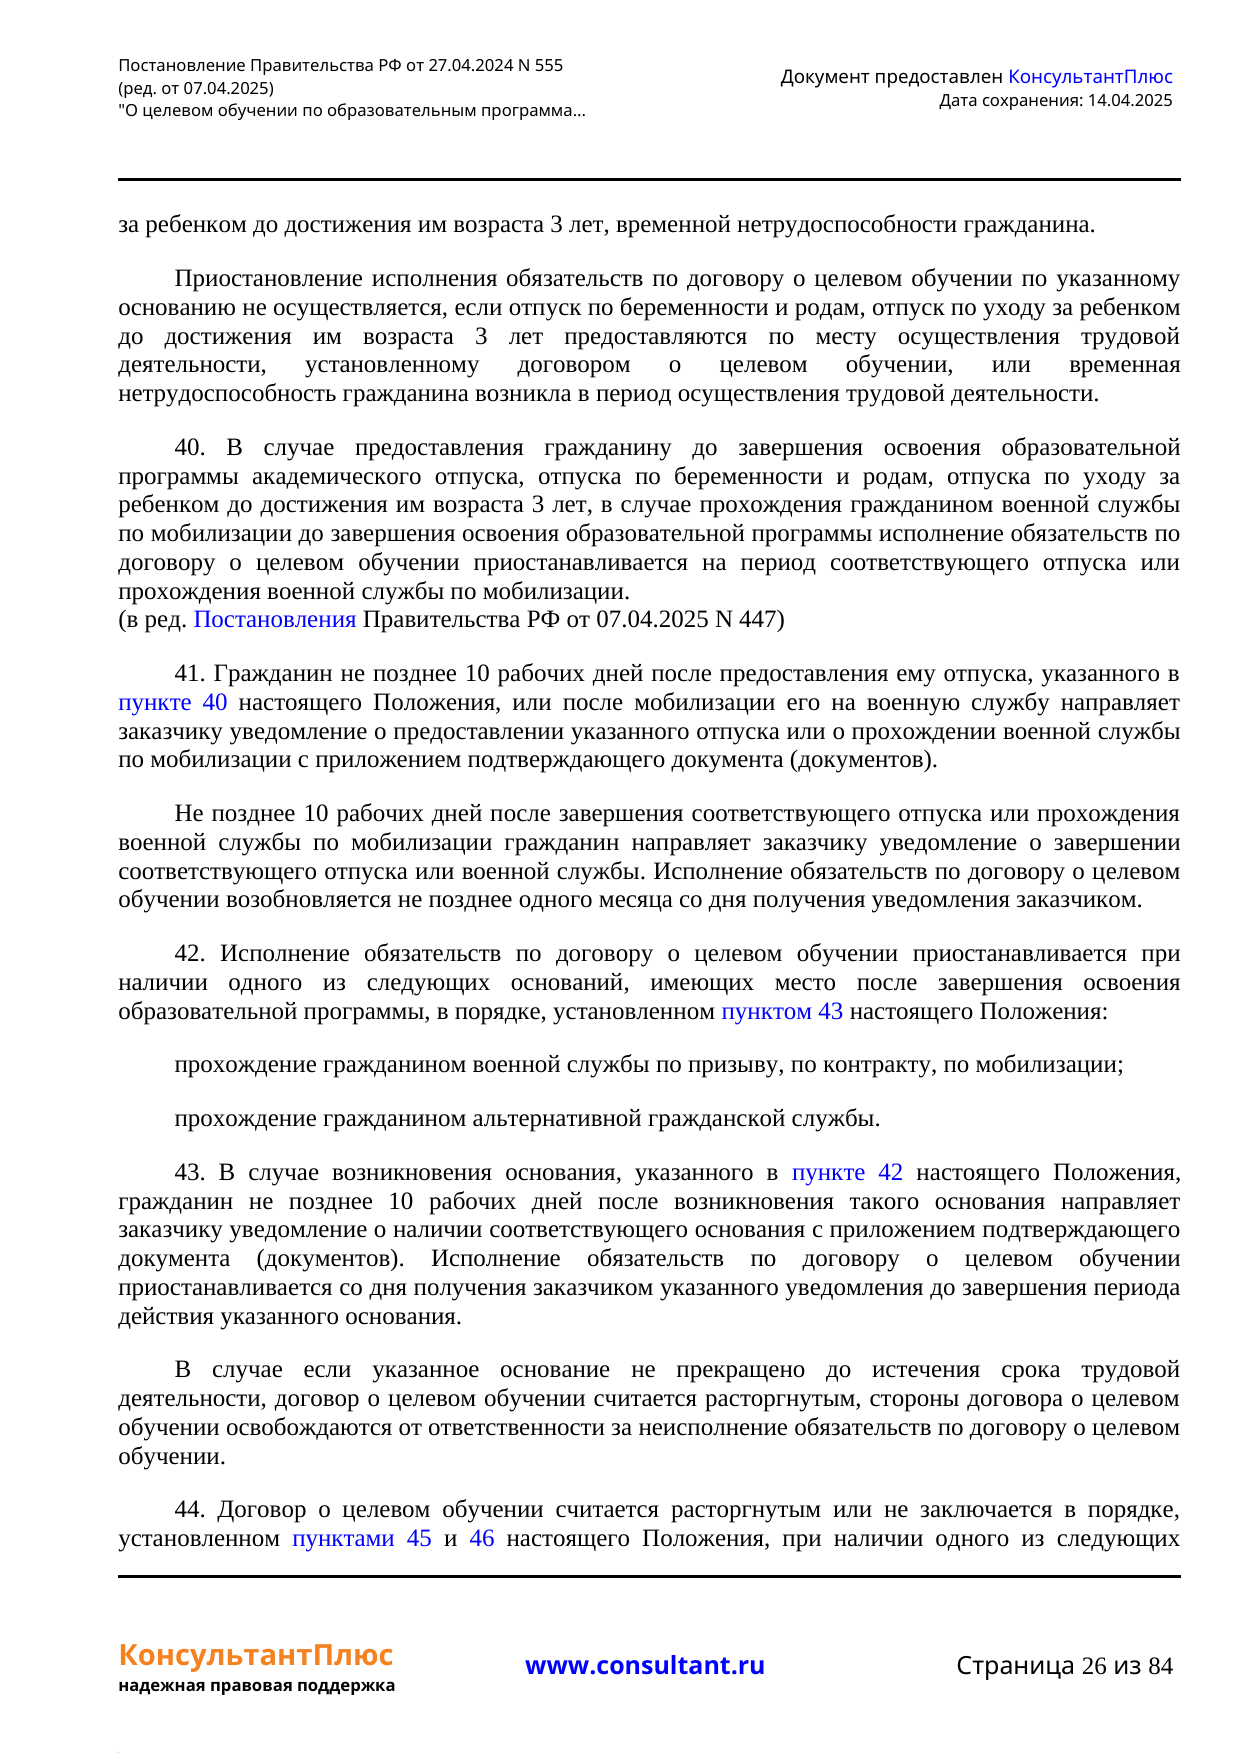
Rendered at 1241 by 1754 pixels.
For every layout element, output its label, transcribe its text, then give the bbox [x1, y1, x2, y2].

text Приостановление исполнения обязательств по договору о целевом обучении по указанному основанию не осуществляется, если отпуск по беременности и родам, отпуск по уходу за ребенком до достижения им возраста 3 лет предоставляются по месту осуществления трудовой деятельности, установленному договором о целевом обучении, или временная нетрудоспособность гражданина возникла в период осуществления трудовой деятельности. [118, 263, 1181, 407]
text В случае если указанное основание не прекращено до истечения срока трудовой деятельности, договор о целевом обучении считается расторгнутым, стороны договора о целевом обучении освобождаются от ответственности за неисполнение обязательств по договору о целевом обучении. [118, 1354, 1181, 1469]
text 40. В случае предоставления гражданину до завершения освоения образовательной программы академического отпуска, отпуска по беременности и родам, отпуска по уходу за ребенком до достижения им возраста 3 лет, в случае прохождения гражданином военной службы по мобилизации до завершения освоения образовательной программы исполнение обязательств по договору о целевом обучении приостанавливается на период соответствующего отпуска или прохождения военной службы по мобилизации. [118, 432, 1181, 604]
text 41. Гражданин не позднее 10 рабочих дней после предоставления ему отпуска, указанного в пункте 40 настоящего Положения, или после мобилизации его на военную службу направляет заказчику уведомление о предоставлении указанного отпуска или о прохождении военной службы по мобилизации с приложением подтверждающего документа (документов). [118, 658, 1181, 773]
text прохождение гражданином военной службы по призыву, по контракту, по мобилизации; [118, 1049, 1181, 1078]
text (в ред. Постановления Правительства РФ от 07.04.2025 N 447) [118, 604, 1181, 633]
text 43. В случае возникновения основания, указанного в пункте 42 настоящего Положения, гражданин не позднее 10 рабочих дней после возникновения такого основания направляет заказчику уведомление о наличии соответствующего основания с приложением подтверждающего документа (документов). Исполнение обязательств по договору о целевом обучении приостанавливается со дня получения заказчиком указанного уведомления до завершения периода действия указанного основания. [118, 1157, 1181, 1329]
text Не позднее 10 рабочих дней после завершения соответствующего отпуска или прохождения военной службы по мобилизации гражданин направляет заказчику уведомление о завершении соответствующего отпуска или военной службы. Исполнение обязательств по договору о целевом обучении возобновляется не позднее одного месяца со дня получения уведомления заказчиком. [118, 798, 1181, 913]
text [118, 1494, 1181, 1552]
text 42. Исполнение обязательств по договору о целевом обучении приостанавливается при наличии одного из следующих оснований, имеющих место после завершения освоения образовательной программы, в порядке, установленном пунктом 43 настоящего Положения: [118, 938, 1181, 1024]
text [118, 209, 1181, 238]
text прохождение гражданином альтернативной гражданской службы. [118, 1103, 1181, 1132]
